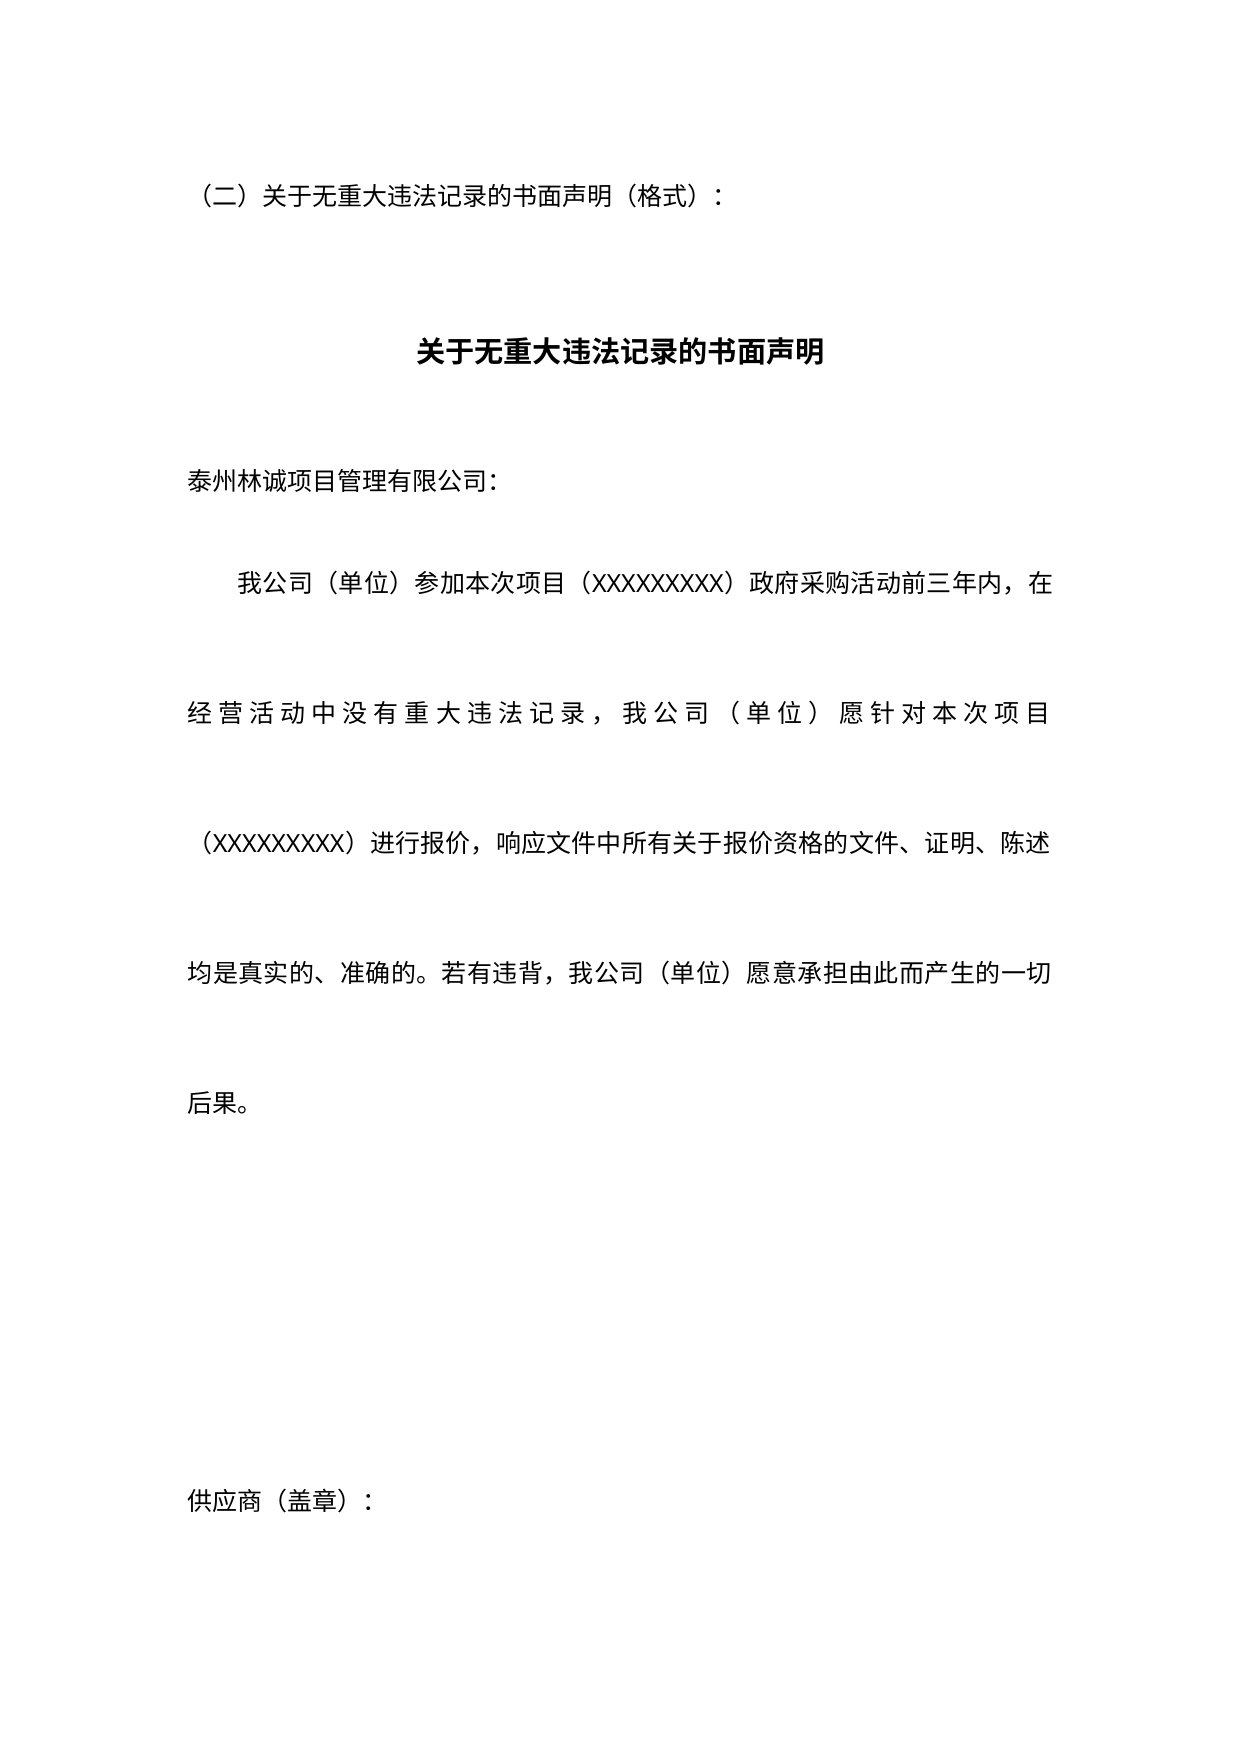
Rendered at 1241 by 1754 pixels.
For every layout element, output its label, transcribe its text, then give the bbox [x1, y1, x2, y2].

text 我公司（单位）参加本次项目（XXXXXXXXX）政府采购活动前三年内，在经营活动中没有重大违法记录，我公司（单位）愿针对本次项目（XXXXXXXXX）进行报价，响应文件中所有关于报价资格的文件、证明、陈述均是真实的、准确的。若有违背，我公司（单位）愿意承担由此而产生的一切后果。 [187, 549, 1053, 1134]
text 供应商（盖章）： [187, 1467, 1053, 1532]
text 泰州林诚项目管理有限公司： [187, 447, 1053, 512]
text 关于无重大违法记录的书面声明 [187, 317, 1053, 382]
text （二）关于无重大违法记录的书面声明（格式）： [187, 162, 1053, 227]
